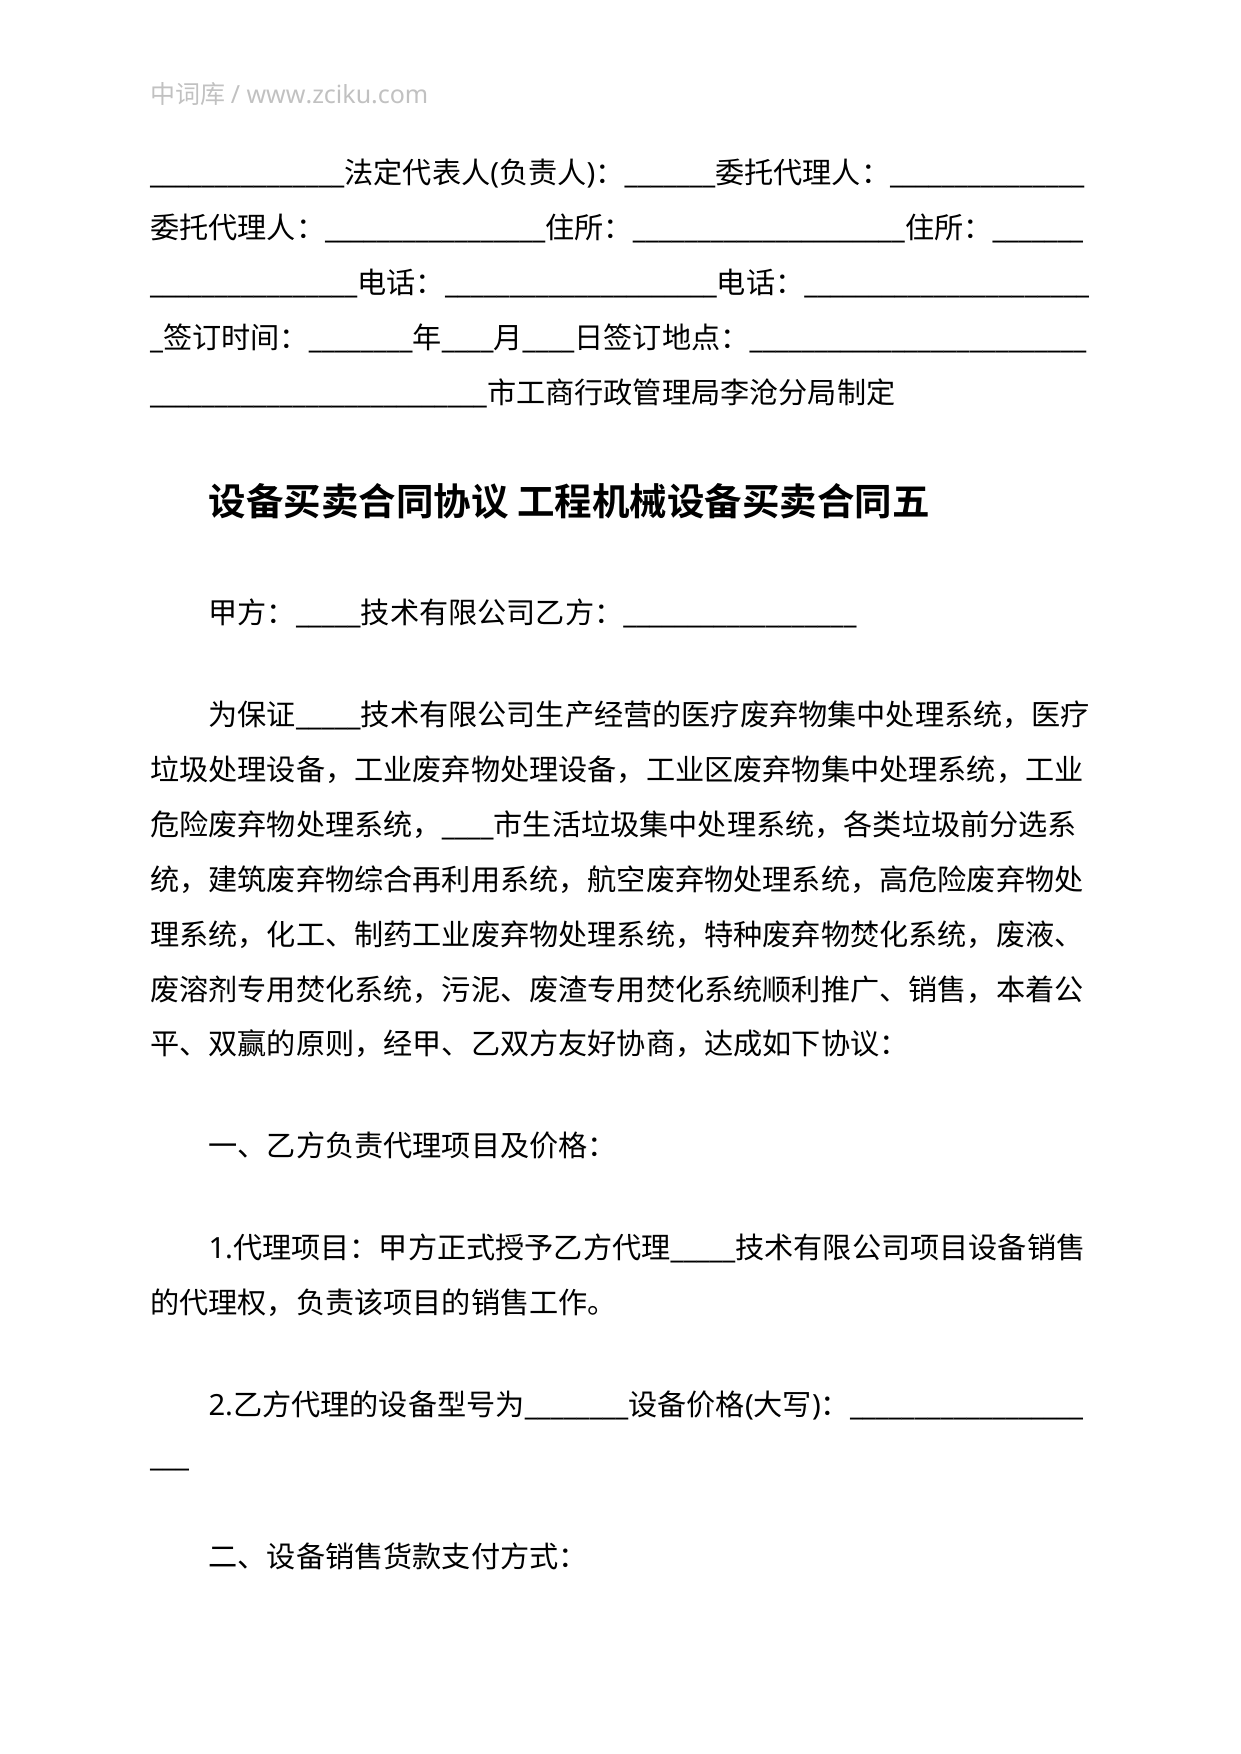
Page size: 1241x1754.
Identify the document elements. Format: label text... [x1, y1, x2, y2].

text 一、乙方负责代理项目及价格： [150, 1123, 1090, 1165]
text 2.乙方代理的设备型号为________设备价格(大写)：_____________________ [150, 1381, 1090, 1475]
text 为保证_____技术有限公司生产经营的医疗废弃物集中处理系统，医疗垃圾处理设备，工业废弃物处理设备，工业区废弃物集中处理系统，工业危险废弃物处理系统，____市生活垃圾集中处理系统，各类垃圾前分选系统，建筑废弃物综合再利用系统，航空废弃物处理系统，高危险废弃物处理系统，化工、制药工业废弃物处理系统，特种废弃物焚化系统，废液、废溶剂专用焚化系统，污泥、废渣专用焚化系统顺利推广、销售，本着公平、双赢的原则，经甲、乙双方友好协商，达成如下协议： [150, 691, 1090, 1063]
text 甲方：_____技术有限公司乙方：__________________ [150, 589, 1090, 632]
text 二、设备销售货款支付方式： [150, 1534, 1090, 1576]
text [150, 150, 1090, 412]
text 1.代理项目：甲方正式授予乙方代理_____技术有限公司项目设备销售的代理权，负责该项目的销售工作。 [150, 1224, 1090, 1322]
text 设备买卖合同协议 工程机械设备买卖合同五 [150, 472, 1090, 526]
